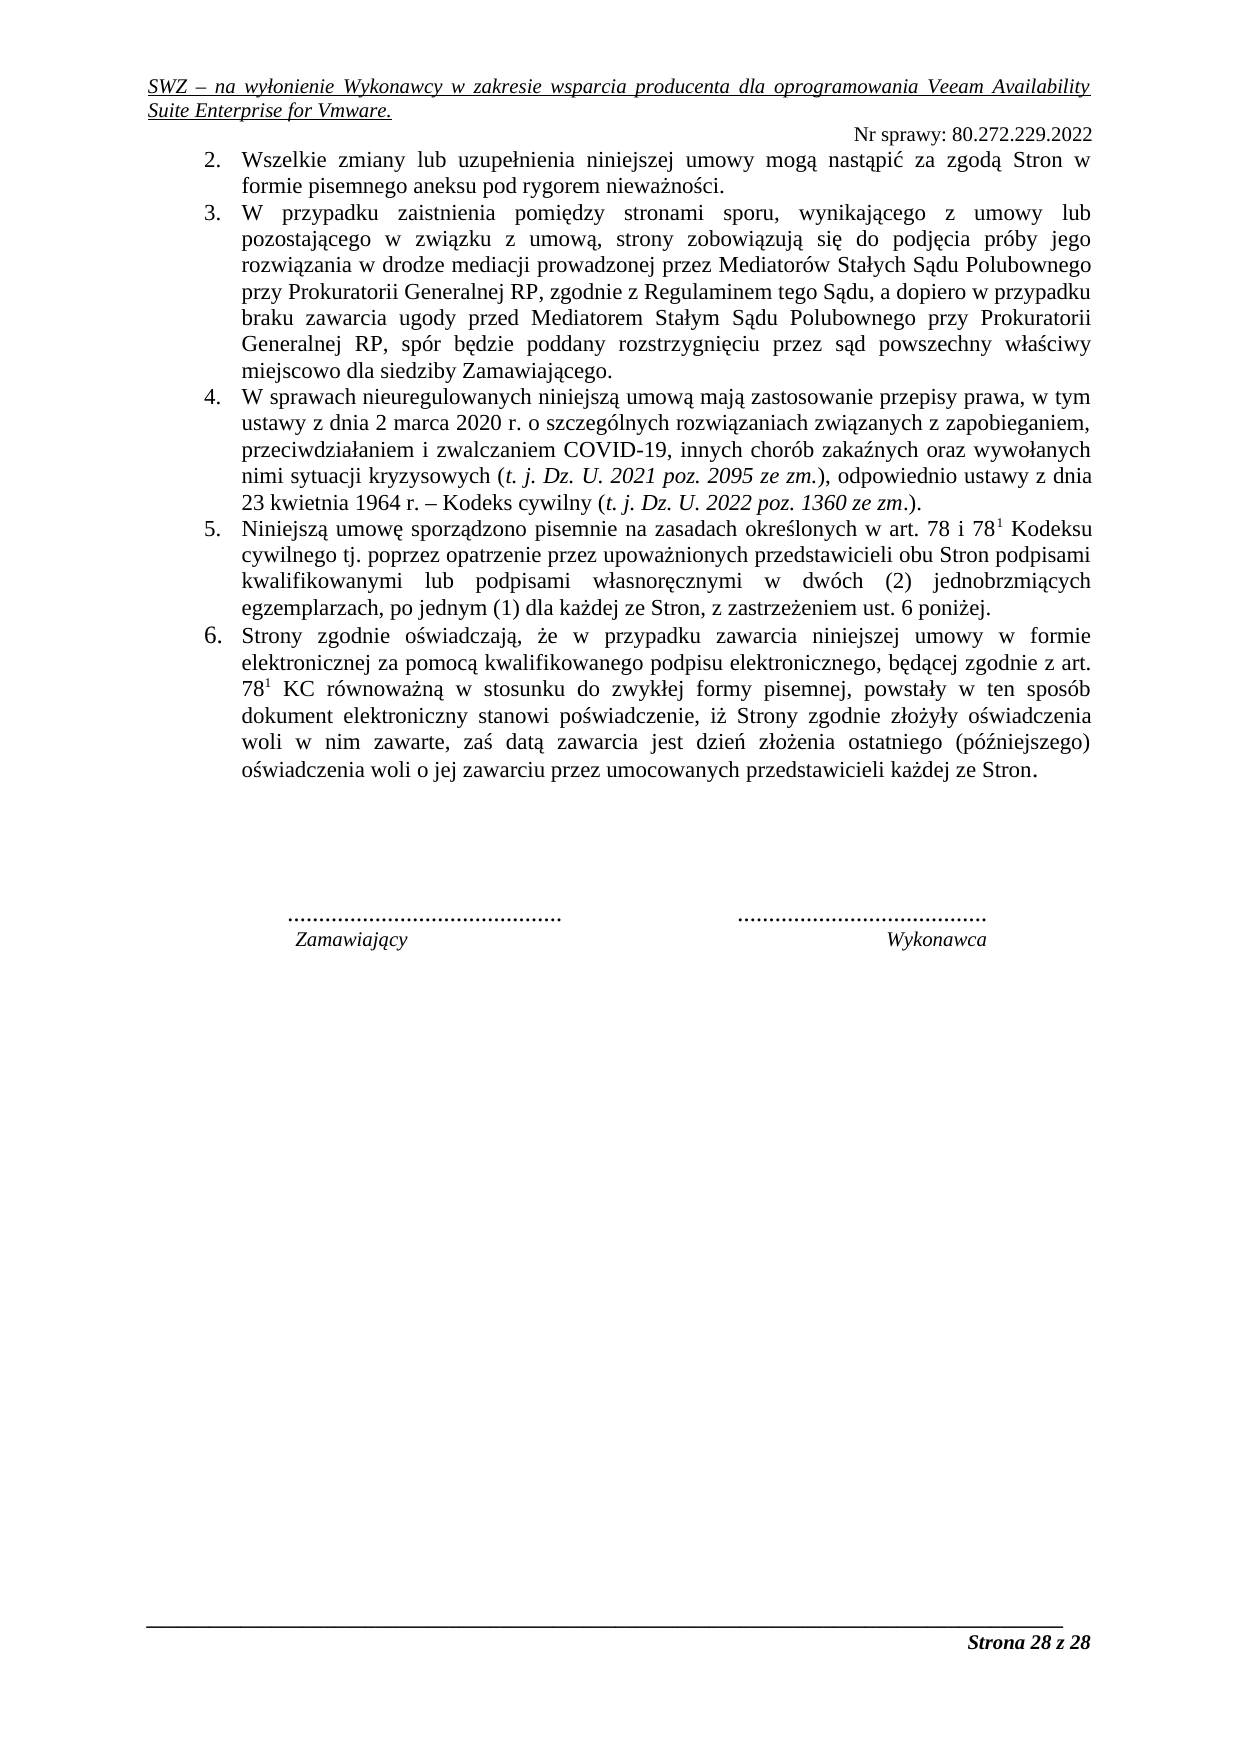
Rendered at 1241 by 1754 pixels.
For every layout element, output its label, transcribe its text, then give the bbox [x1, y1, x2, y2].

list W sprawach nieuregulowanych niniejszą umową mają zastosowanie przepisy prawa, w tym ustawy z dnia 2 marca 2020 r. o szczególnych rozwiązaniach związanych z zapobieganiem, przeciwdziałaniem i zwalczaniem COVID-19, innych chorób zakaźnych oraz wywołanych nimi sytuacji kryzysowych (t. j. Dz. U. 2021 poz. 2095 ze zm.), odpowiednio ustawy z dnia 23 kwietnia 1964 r. – Kodeks cywilny (t. j. Dz. U. 2022 poz. 1360 ze zm.). [204, 383, 1092, 515]
text ............................................ ........................................ [185, 898, 1092, 927]
text Zamawiający Wykonawca [259, 927, 1092, 951]
list Niniejszą umowę sporządzono pisemnie na zasadach określonych w art. 78 i 781 Kodeksu cywilnego tj. poprzez opatrzenie przez upoważnionych przedstawicieli obu Stron podpisami kwalifikowanymi lub podpisami własnoręcznymi w dwóch (2) jednobrzmiących egzemplarzach, po jednym (1) dla każdej ze Stron, z zastrzeżeniem ust. 6 poniżej. [204, 515, 1092, 620]
list W przypadku zaistnienia pomiędzy stronami sporu, wynikającego z umowy lub pozostającego w związku z umową, strony zobowiązują się do podjęcia próby jego rozwiązania w drodze mediacji prowadzonej przez Mediatorów Stałych Sądu Polubownego przy Prokuratorii Generalnej RP, zgodnie z Regulaminem tego Sądu, a dopiero w przypadku braku zawarcia ugody przed Mediatorem Stałym Sądu Polubownego przy Prokuratorii Generalnej RP, spór będzie poddany rozstrzygnięciu przez sąd powszechny właściwy miejscowo dla siedziby Zamawiającego. [204, 199, 1092, 383]
list Strony zgodnie oświadczają, że w przypadku zawarcia niniejszej umowy w formie elektronicznej za pomocą kwalifikowanego podpisu elektronicznego, będącej zgodnie z art. 781 KC równoważną w stosunku do zwykłej formy pisemnej, powstały w ten sposób dokument elektroniczny stanowi poświadczenie, iż Strony zgodnie złożyły oświadczenia woli w nim zawarte, zaś datą zawarcia jest dzień złożenia ostatniego (późniejszego) oświadczenia woli o jej zawarciu przez umocowanych przedstawicieli każdej ze Stron. [204, 620, 1092, 783]
list Wszelkie zmiany lub uzupełnienia niniejszej umowy mogą nastąpić za zgodą Stron w formie pisemnego aneksu pod rygorem nieważności. [204, 146, 1092, 199]
